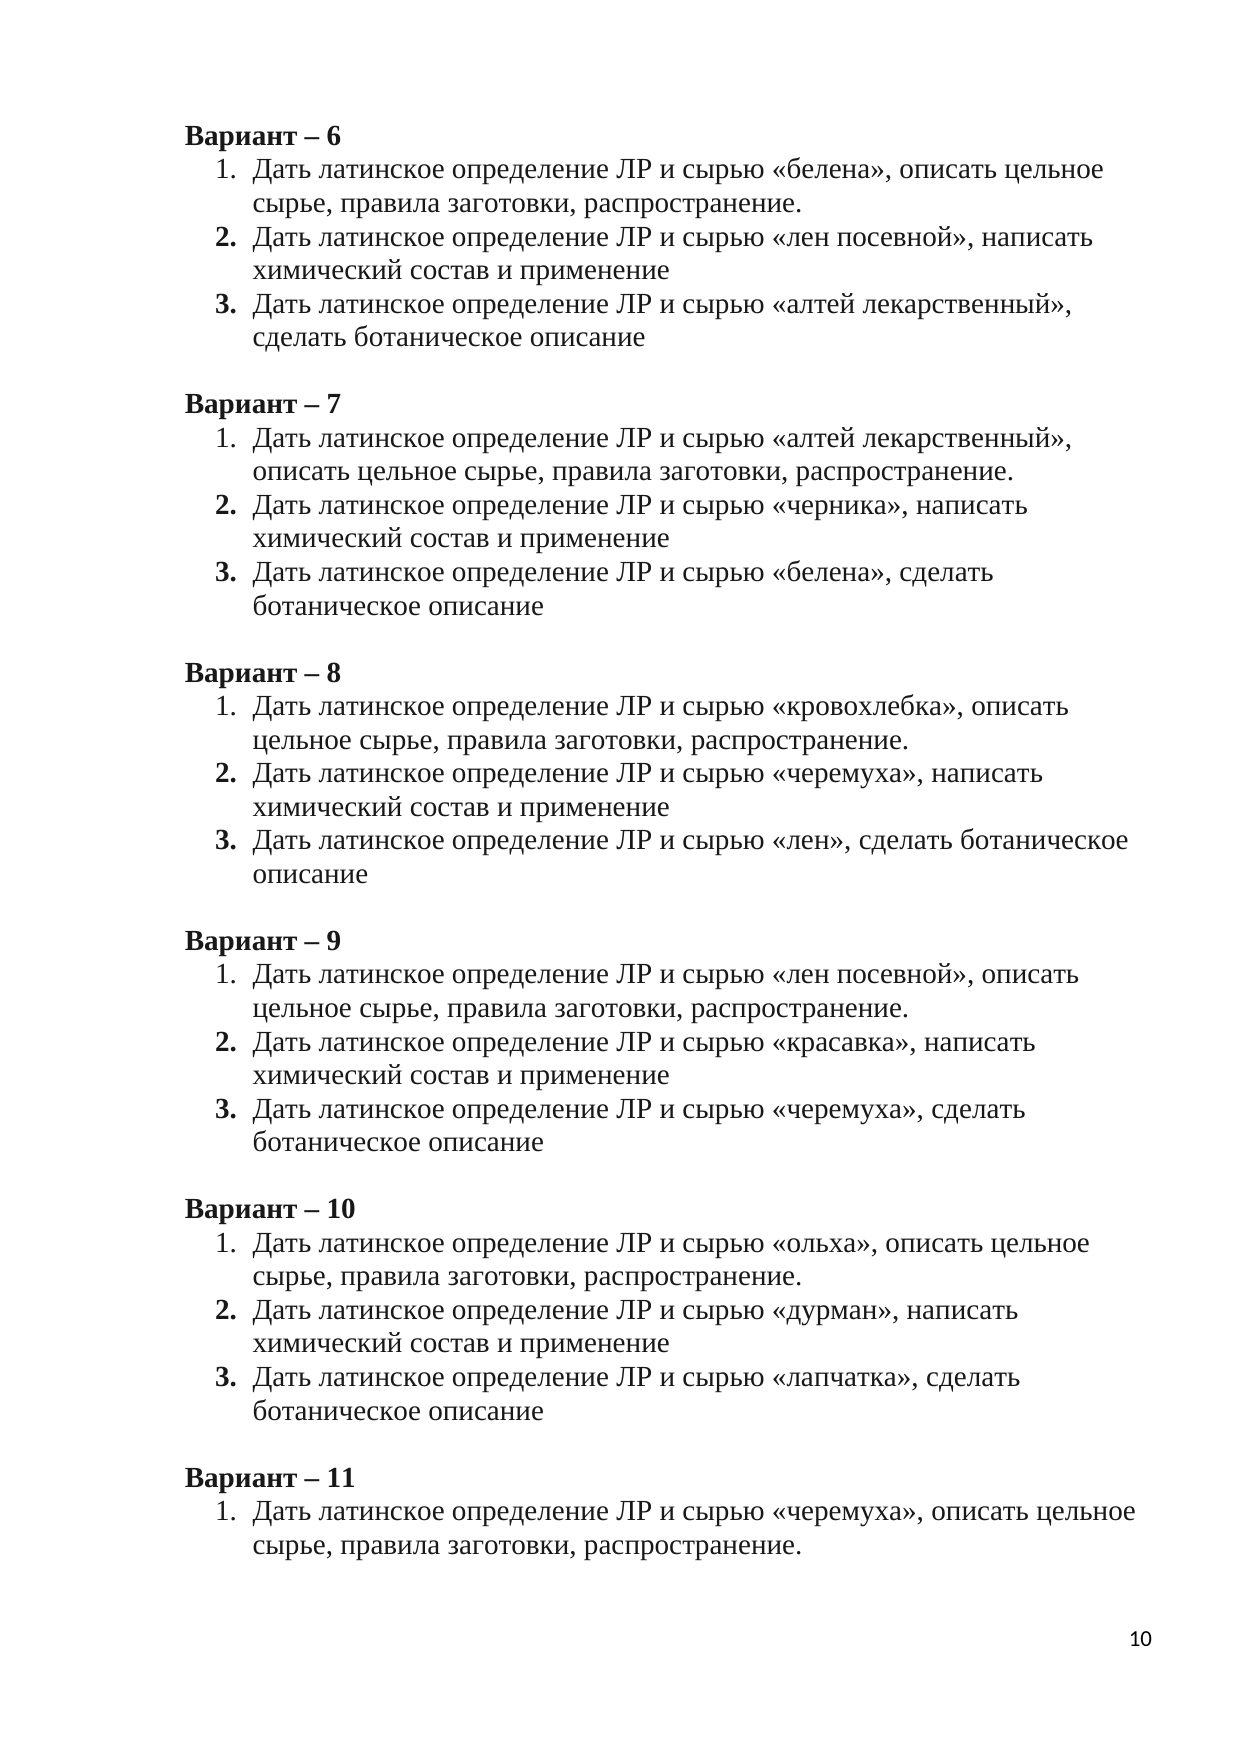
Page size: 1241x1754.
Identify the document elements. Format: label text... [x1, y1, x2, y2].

text Вариант – 10 [177, 1191, 1152, 1225]
list Дать латинское определение ЛР и сырью «ольха», описать цельное сырье, правила заготовки, распространение. [215, 1225, 1152, 1292]
text Вариант – 8 [177, 655, 1152, 688]
text Вариант – 9 [177, 923, 1152, 957]
list Дать латинское определение ЛР и сырью «белена», описать цельное сырье, правила заготовки, распространение. [215, 152, 1152, 219]
list Дать латинское определение ЛР и сырью «лапчатка», сделать ботаническое описание [215, 1359, 1152, 1426]
list Дать латинское определение ЛР и сырью «кровохлебка», описать цельное сырье, правила заготовки, распространение. [215, 688, 1152, 755]
list Дать латинское определение ЛР и сырью «лен посевной», описать цельное сырье, правила заготовки, распространение. [215, 957, 1152, 1024]
text Вариант – 11 [177, 1460, 1152, 1493]
list Дать латинское определение ЛР и сырью «черника», написать химический состав и применение [215, 487, 1152, 554]
list Дать латинское определение ЛР и сырью «черемуха», сделать ботаническое описание [215, 1091, 1152, 1158]
list Дать латинское определение ЛР и сырью «белена», сделать ботаническое описание [215, 554, 1152, 621]
list Дать латинское определение ЛР и сырью «алтей лекарственный», сделать ботаническое описание [215, 286, 1152, 353]
text Вариант – 6 [177, 118, 1152, 152]
list Дать латинское определение ЛР и сырью «алтей лекарственный», описать цельное сырье, правила заготовки, распространение. [215, 420, 1152, 487]
list Дать латинское определение ЛР и сырью «дурман», написать химический состав и применение [215, 1292, 1152, 1359]
list Дать латинское определение ЛР и сырью «черемуха», написать химический состав и применение [215, 755, 1152, 822]
list Дать латинское определение ЛР и сырью «черемуха», описать цельное сырье, правила заготовки, распространение. [215, 1493, 1152, 1560]
list Дать латинское определение ЛР и сырью «лен», сделать ботаническое описание [215, 822, 1152, 889]
list Дать латинское определение ЛР и сырью «красавка», написать химический состав и применение [215, 1024, 1152, 1091]
text Вариант – 7 [177, 386, 1152, 420]
list Дать латинское определение ЛР и сырью «лен посевной», написать химический состав и применение [215, 219, 1152, 286]
